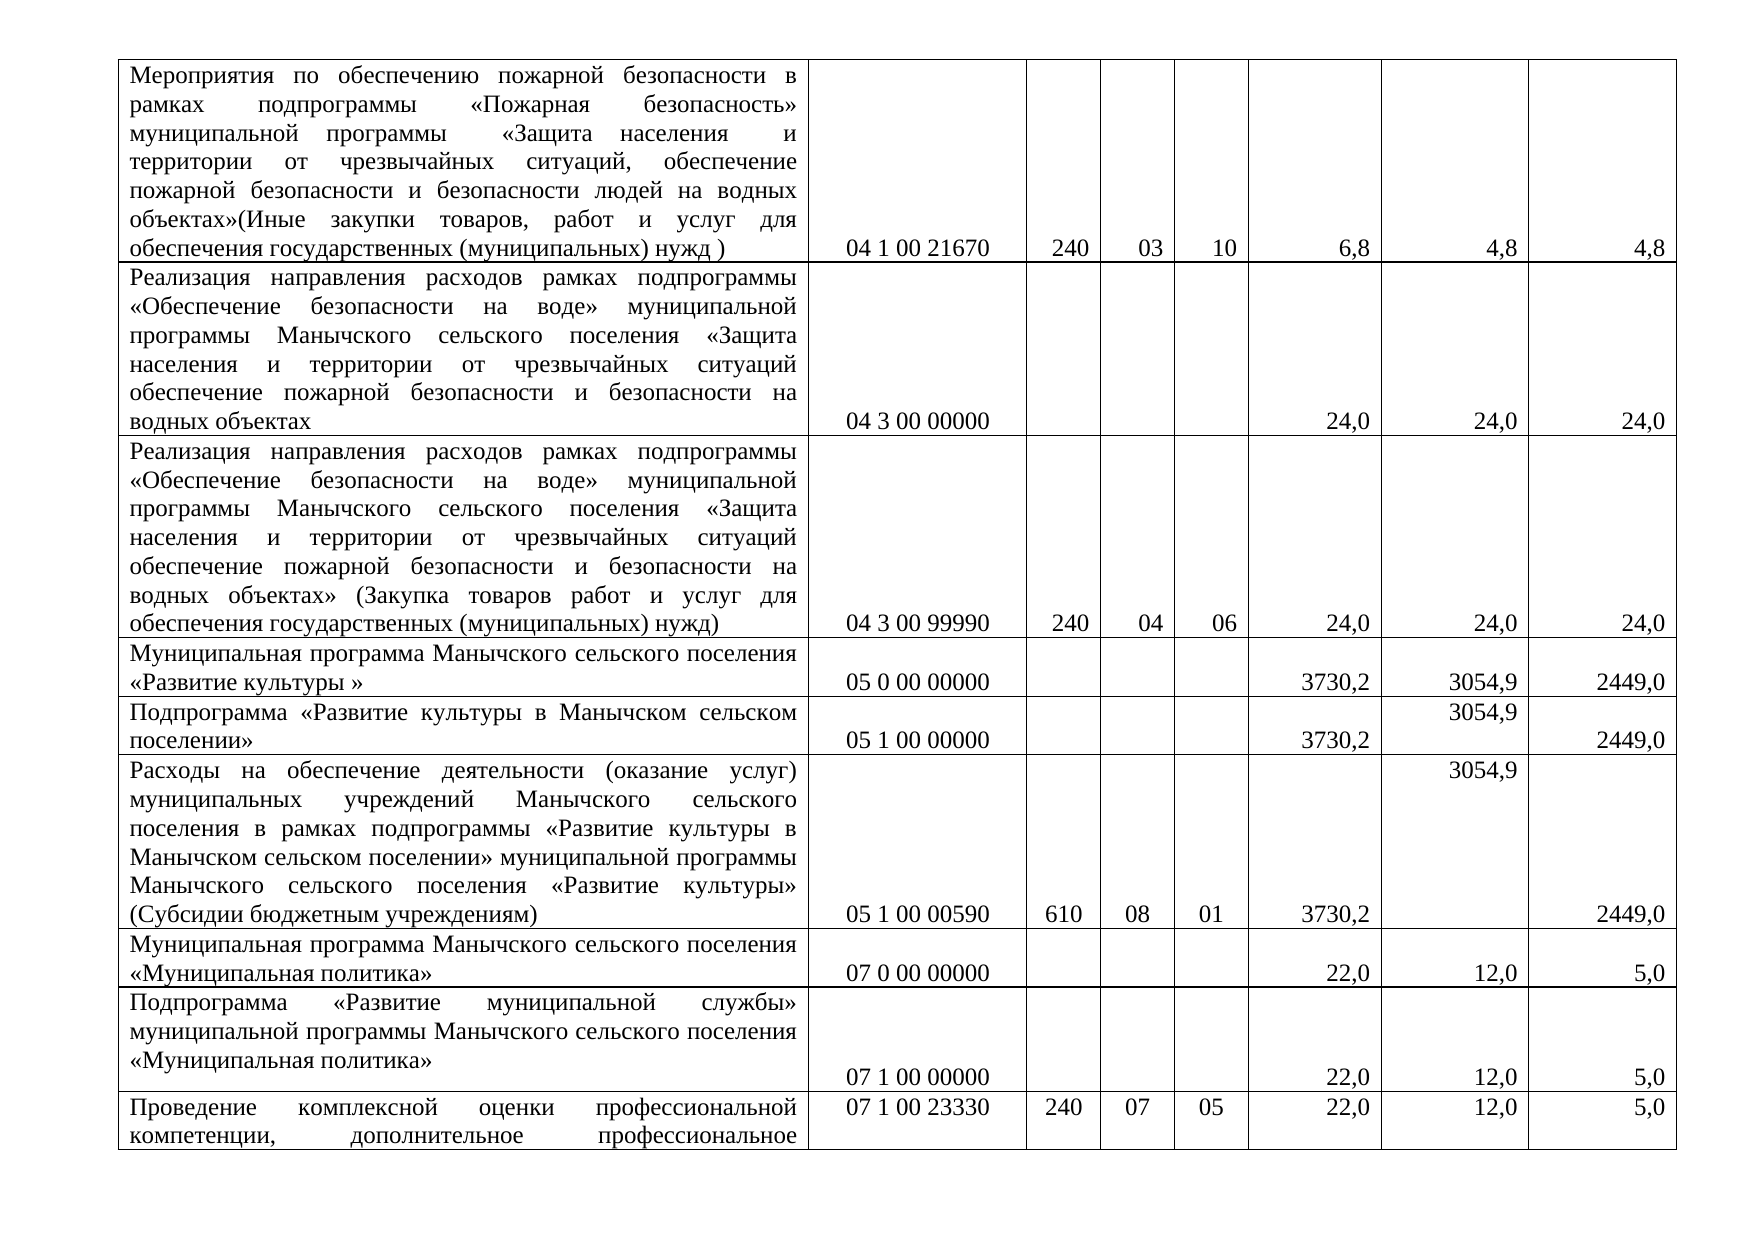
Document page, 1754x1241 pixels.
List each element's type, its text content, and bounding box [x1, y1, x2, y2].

table_cell 22,0 [1249, 929, 1381, 986]
table_cell 24,0 [1529, 263, 1676, 435]
table_cell 05 1 00 00000 [809, 697, 1026, 754]
table_cell 05 [1175, 1092, 1248, 1149]
table_cell 12,0 [1382, 988, 1528, 1091]
table_cell 04 3 00 00000 [809, 263, 1026, 435]
table_cell 4,8 [1529, 60, 1676, 261]
table_cell Реализация направления расходов рамках подпрограммы «Обеспечение безопасности на воде» муниципальной программы Манычского сельского поселения «Защита населения и территории от чрезвычайных ситуаций обеспечение пожарной безопасности и безопасности на водных объектах» (Закупка товаров работ и услуг для обеспечения государственных (муниципальных) нужд) [119, 436, 808, 637]
table_cell 240 [1027, 60, 1100, 261]
table_cell 04 [1101, 436, 1174, 637]
table_cell 3730,2 [1249, 697, 1381, 754]
table_cell 07 1 00 00000 [809, 988, 1026, 1091]
table_cell Мероприятия по обеспечению пожарной безопасности в рамках подпрограммы «Пожарная безопасность» муниципальной программы «Защита населения и территории от чрезвычайных ситуаций, обеспечение пожарной безопасности и безопасности людей на водных объектах»(Иные закупки товаров, работ и услуг для обеспечения государственных (муниципальных) нужд ) [119, 60, 808, 261]
table_cell Муниципальная программа Манычского сельского поселения «Развитие культуры » [119, 638, 808, 696]
table_cell 06 [1175, 436, 1248, 637]
table_cell 05 0 00 00000 [809, 638, 1026, 696]
table_cell 2449,0 [1529, 638, 1676, 696]
table_cell 04 3 00 99990 [809, 436, 1026, 637]
table_cell Расходы на обеспечение деятельности (оказание услуг) муниципальных учреждений Манычского сельского поселения в рамках подпрограммы «Развитие культуры в Манычском сельском поселении» муниципальной программы Манычского сельского поселения «Развитие культуры» (Субсидии бюджетным учреждениям) [119, 755, 808, 928]
table_cell 08 [1101, 755, 1174, 928]
table_cell 24,0 [1249, 436, 1381, 637]
table_cell 03 [1101, 60, 1174, 261]
table_cell Реализация направления расходов рамках подпрограммы «Обеспечение безопасности на воде» муниципальной программы Манычского сельского поселения «Защита населения и территории от чрезвычайных ситуаций обеспечение пожарной безопасности и безопасности на водных объектах [119, 263, 808, 435]
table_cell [119, 1092, 808, 1149]
table_cell [1175, 697, 1248, 754]
table_cell 2449,0 [1529, 755, 1676, 928]
table_cell 07 0 00 00000 [809, 929, 1026, 986]
table_cell [1175, 638, 1248, 696]
table_cell 24,0 [1249, 263, 1381, 435]
table_cell Муниципальная программа Манычского сельского поселения «Муниципальная политика» [119, 929, 808, 986]
table_cell 05 1 00 00590 [809, 755, 1026, 928]
table_cell [1027, 697, 1100, 754]
table_cell [1175, 988, 1248, 1091]
table_cell 3730,2 [1249, 755, 1381, 928]
table_cell 24,0 [1382, 436, 1528, 637]
table_cell 240 [1027, 1092, 1100, 1149]
table_cell [1175, 263, 1248, 435]
table_cell 5,0 [1529, 929, 1676, 986]
table_cell 07 [1101, 1092, 1174, 1149]
table_cell [1027, 638, 1100, 696]
table_cell 01 [1175, 755, 1248, 928]
table_cell 12,0 [1382, 929, 1528, 986]
table_cell 12,0 [1382, 1092, 1528, 1149]
table_cell [1101, 263, 1174, 435]
table_cell 3054,9 [1382, 697, 1528, 754]
table_cell 07 1 00 23330 [809, 1092, 1026, 1149]
table_cell 3054,9 [1382, 755, 1528, 928]
table_cell [1101, 697, 1174, 754]
table_cell 4,8 [1382, 60, 1528, 261]
table_cell [1101, 929, 1174, 986]
table_cell 24,0 [1382, 263, 1528, 435]
table_cell Подпрограмма «Развитие культуры в Манычском сельском поселении» [119, 697, 808, 754]
table_cell 3730,2 [1249, 638, 1381, 696]
table_cell [1027, 929, 1100, 986]
table_cell 5,0 [1529, 1092, 1676, 1149]
table_cell 240 [1027, 436, 1100, 637]
table_cell [1027, 263, 1100, 435]
table_cell 6,8 [1249, 60, 1381, 261]
table_cell 10 [1175, 60, 1248, 261]
table_cell [1101, 988, 1174, 1091]
table_cell 610 [1027, 755, 1100, 928]
table_cell 04 1 00 21670 [809, 60, 1026, 261]
table_cell [1175, 929, 1248, 986]
table_cell 22,0 [1249, 1092, 1381, 1149]
table_cell 2449,0 [1529, 697, 1676, 754]
table_cell 5,0 [1529, 988, 1676, 1091]
table_cell 24,0 [1529, 436, 1676, 637]
table_cell [1027, 988, 1100, 1091]
table_cell 22,0 [1249, 988, 1381, 1091]
table_cell 3054,9 [1382, 638, 1528, 696]
table_cell [1101, 638, 1174, 696]
table_cell Подпрограмма «Развитие муниципальной службы» муниципальной программы Манычского сельского поселения «Муниципальная политика» [119, 988, 808, 1091]
